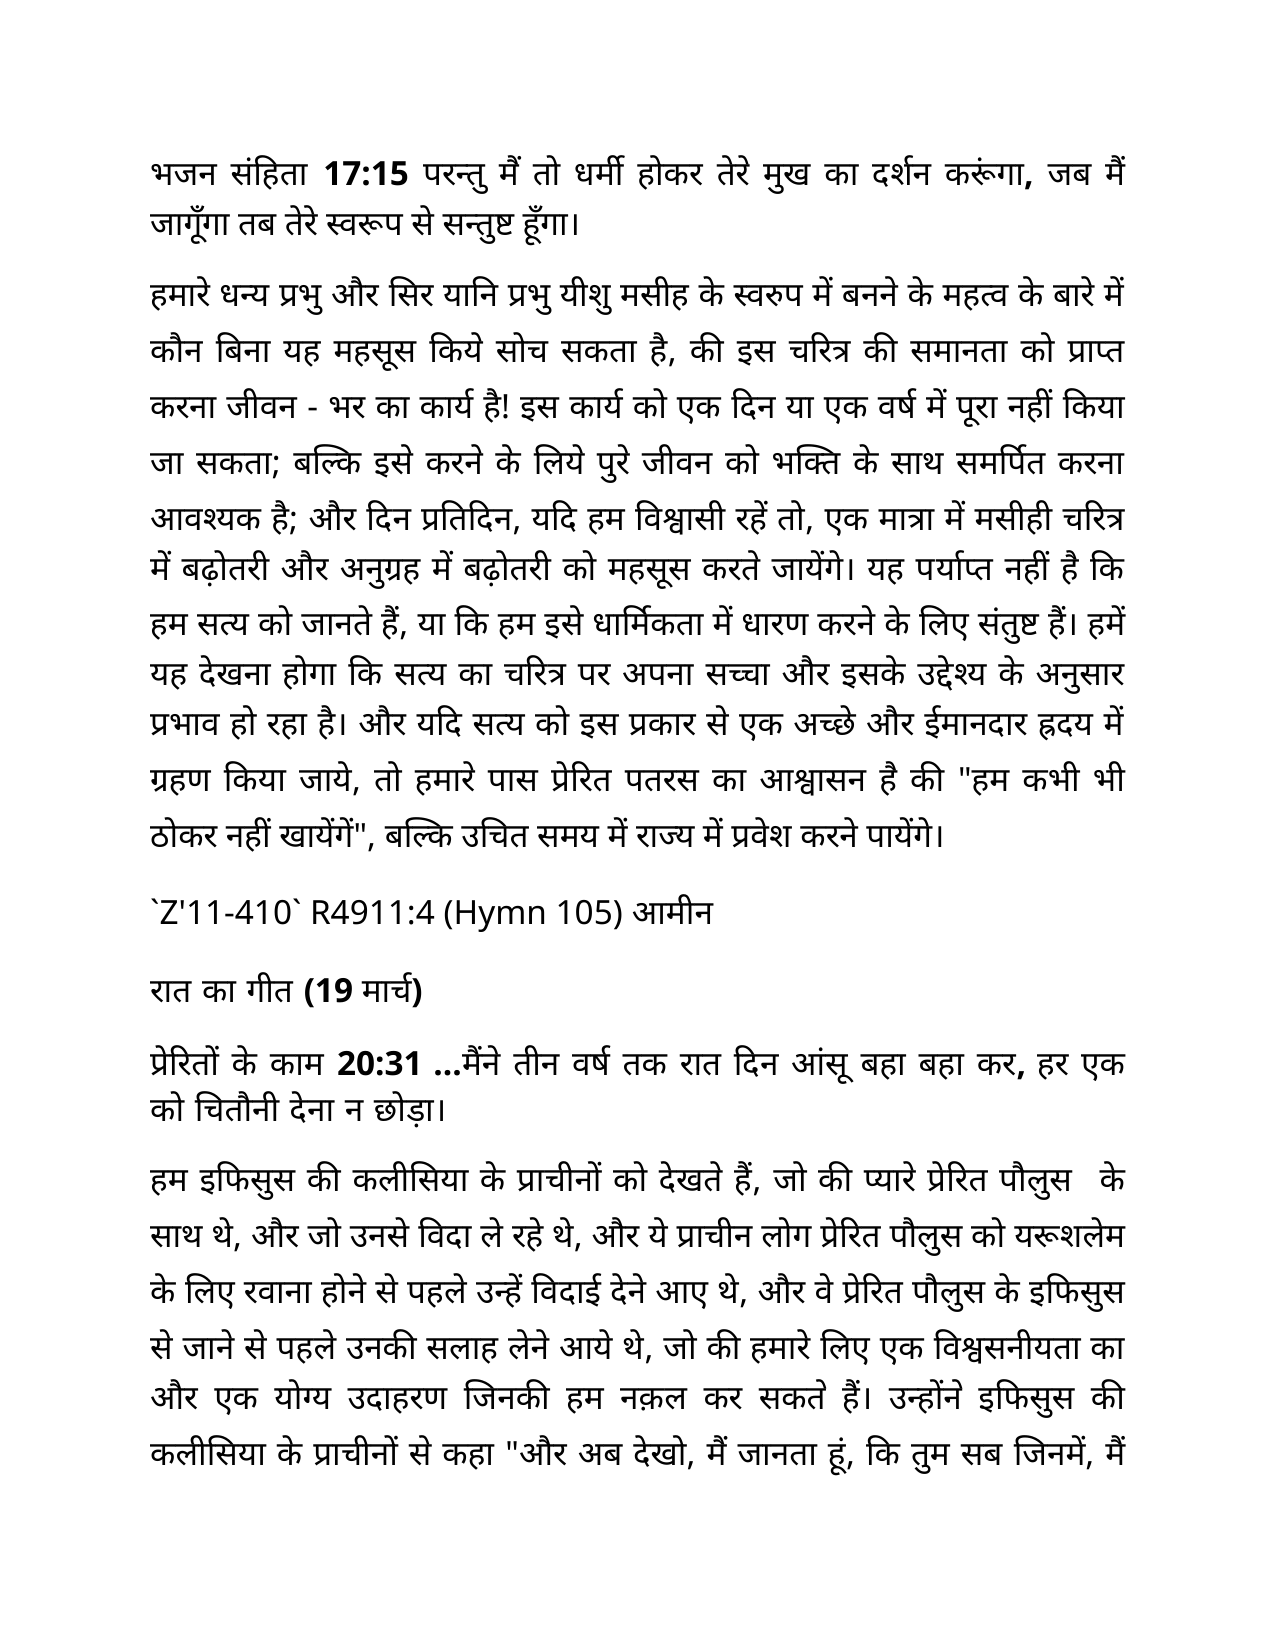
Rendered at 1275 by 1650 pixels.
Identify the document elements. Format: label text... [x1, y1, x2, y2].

text रात का गीत (19 मार्च) [150, 966, 1125, 1012]
text प्रेरितों के काम 20:31 …मैंने तीन वर्ष तक रात दिन आंसू बहा बहा कर, हर एक को चितौनी देना न छोड़ा। [150, 1039, 1125, 1129]
text भजन संहिता 17:15 परन्तु मैं तो धर्मी होकर तेरे मुख का दर्शन करूंगा, जब मैं जागूँगा तब तेरे स्वरूप से सन्तुष्ट हूँगा। [150, 150, 1125, 249]
text हमारे धन्य प्रभु और सिर यानि प्रभु यीशु मसीह के स्वरुप में बनने के महत्व के बारे में कौन बिना यह महसूस किये सोच सकता है, की इस चरित्र की समानता को प्राप्त करना जीवन - भर का कार्य है! इस कार्य को एक दिन या एक वर्ष में पूरा नहीं किया जा सकता; बल्कि इसे करने के लिये पुरे जीवन को भक्ति के साथ समर्पित करना आवश्यक है; और दिन प्रतिदिन, यदि हम विश्वासी रहें तो, एक मात्रा में मसीही चरित्र में बढ़ोतरी और अनुग्रह में बढ़ोतरी को महसूस करते जायेंगे। यह पर्याप्त नहीं है कि हम सत्य को जानते हैं, या कि हम इसे धार्मिकता में धारण करने के लिए संतुष्ट हैं। हमें यह देखना होगा कि सत्य का चरित्र पर अपना सच्चा और इसके उद्देश्य के अनुसार प्रभाव हो रहा है। और यदि सत्य को इस प्रकार से एक अच्छे और ईमानदार ह्रदय में ग्रहण किया जाये, तो हमारे पास प्रेरित पतरस का आश्वासन है की "हम कभी भी ठोकर नहीं खायेंगें", बल्कि उचित समय में राज्य में प्रवेश करने पायेंगे। [150, 276, 1125, 861]
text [150, 1156, 1125, 1479]
text `Z'11-410` R4911:4 (Hymn 105) आमीन [150, 889, 1125, 938]
